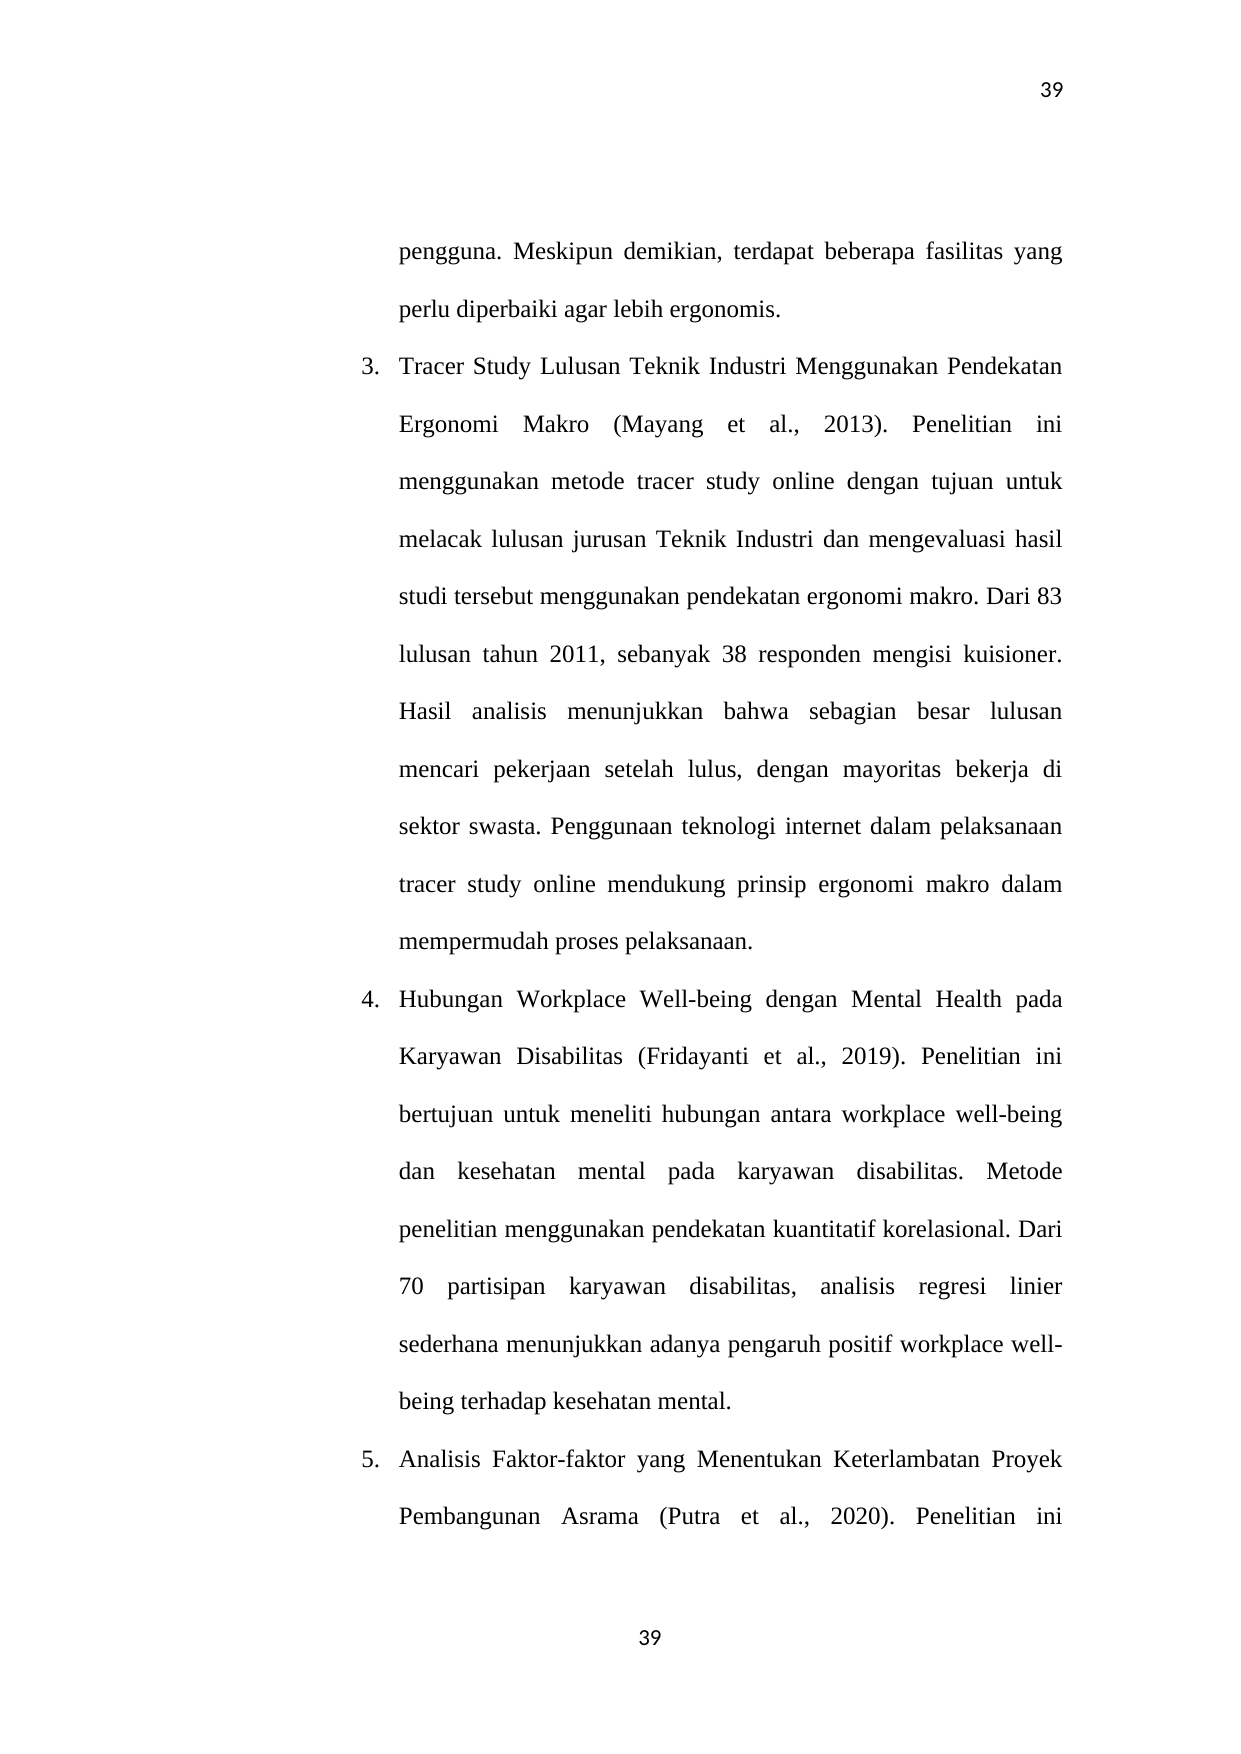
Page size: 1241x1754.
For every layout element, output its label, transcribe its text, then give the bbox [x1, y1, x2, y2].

list Hubungan Workplace Well-being dengan Mental Health pada Karyawan Disabilitas (Fridayanti et al., 2019). Penelitian ini bertujuan untuk meneliti hubungan antara workplace well-being dan kesehatan mental pada karyawan disabilitas. Metode penelitian menggunakan pendekatan kuantitatif korelasional. Dari 70 partisipan karyawan disabilitas, analisis regresi linier sederhana menunjukkan adanya pengaruh positif workplace well-being terhadap kesehatan mental. [361, 984, 1063, 1415]
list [361, 236, 1063, 322]
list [361, 1444, 1063, 1530]
list Tracer Study Lulusan Teknik Industri Menggunakan Pendekatan Ergonomi Makro (Mayang et al., 2013). Penelitian ini menggunakan metode tracer study online dengan tujuan untuk melacak lulusan jurusan Teknik Industri dan mengevaluasi hasil studi tersebut menggunakan pendekatan ergonomi makro. Dari 83 lulusan tahun 2011, sebanyak 38 responden mengisi kuisioner. Hasil analisis menunjukkan bahwa sebagian besar lulusan mencari pekerjaan setelah lulus, dengan mayoritas bekerja di sektor swasta. Penggunaan teknologi internet dalam pelaksanaan tracer study online mendukung prinsip ergonomi makro dalam mempermudah proses pelaksanaan. [361, 351, 1063, 955]
